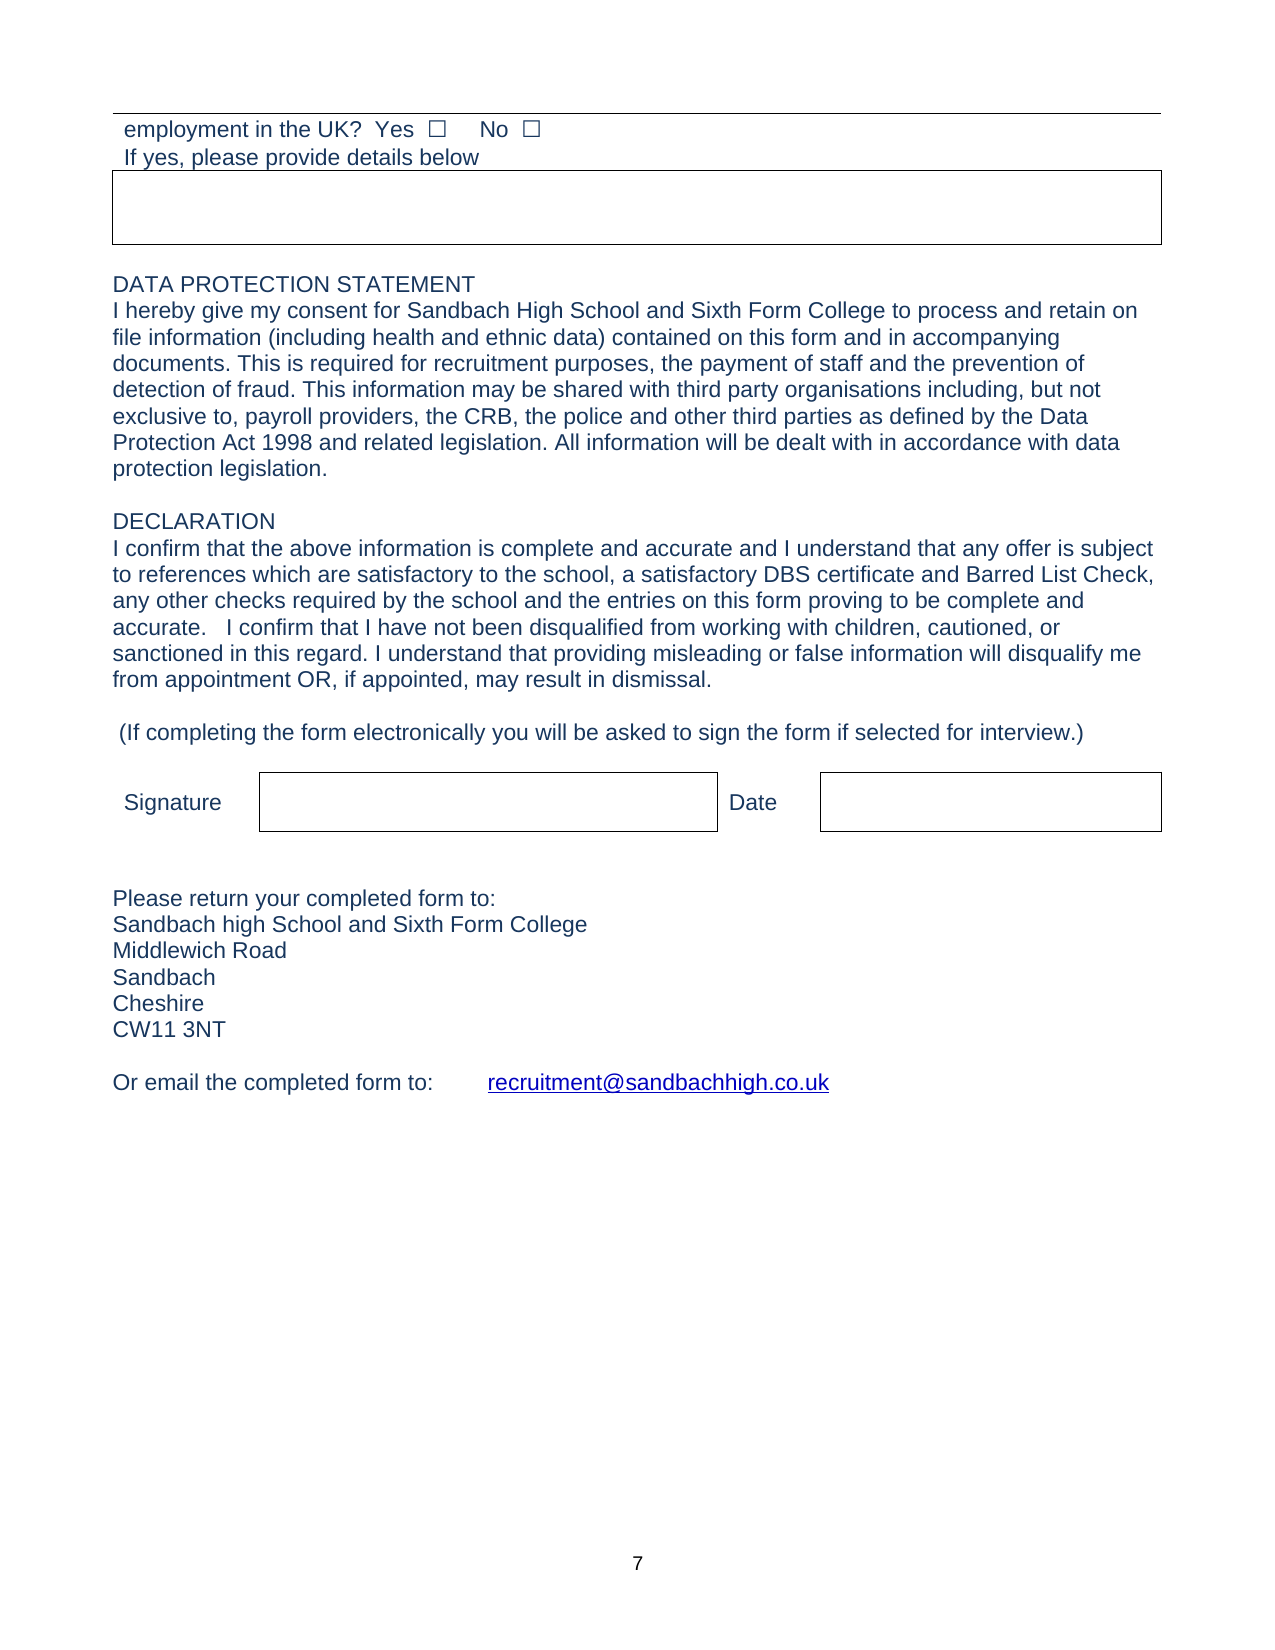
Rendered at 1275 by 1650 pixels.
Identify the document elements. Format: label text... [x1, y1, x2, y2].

text Please return your completed form to: [112, 885, 1162, 911]
table_header Signature [113, 772, 259, 831]
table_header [113, 114, 1161, 170]
table_cell [113, 171, 1161, 243]
text Middlewich Road [112, 937, 1162, 964]
table_header [821, 773, 1161, 831]
text I confirm that the above information is complete and accurate and I understand that any offer is subject to references which are satisfactory to the school, a satisfactory DBS certificate and Barred List Check, any other checks required by the school and the entries on this form proving to be complete and accurate. I confirm that I have not been disqualified from working with children, cautioned, or sanctioned in this regard. I understand that providing misleading or false information will disqualify me from appointment OR, if appointed, may result in dismissal. [112, 534, 1162, 693]
text DATA PROTECTION STATEMENT [112, 271, 1162, 297]
table_header Date [718, 772, 820, 831]
text Or email the completed form to: recruitment@sandbachhigh.co.uk [112, 1069, 1162, 1096]
text Sandbach [112, 964, 1162, 990]
text I hereby give my consent for Sandbach High School and Sixth Form College to process and retain on file information (including health and ethnic data) contained on this form and in accompanying documents. This is required for recruitment purposes, the payment of staff and the prevention of detection of fraud. This information may be shared with third party organisations including, but not exclusive to, payroll providers, the CRB, the police and other third parties as defined by the Data Protection Act 1998 and related legislation. All information will be dealt with in accordance with data protection legislation. [112, 297, 1162, 482]
text Cheshire [112, 990, 1162, 1016]
text CW11 3NT [112, 1016, 1162, 1043]
text Sandbach high School and Sixth Form College [112, 911, 1162, 937]
table_header [260, 773, 717, 831]
text DECLARATION [112, 508, 1162, 534]
text (If completing the form electronically you will be asked to sign the form if selected for interview.) [112, 719, 1162, 745]
